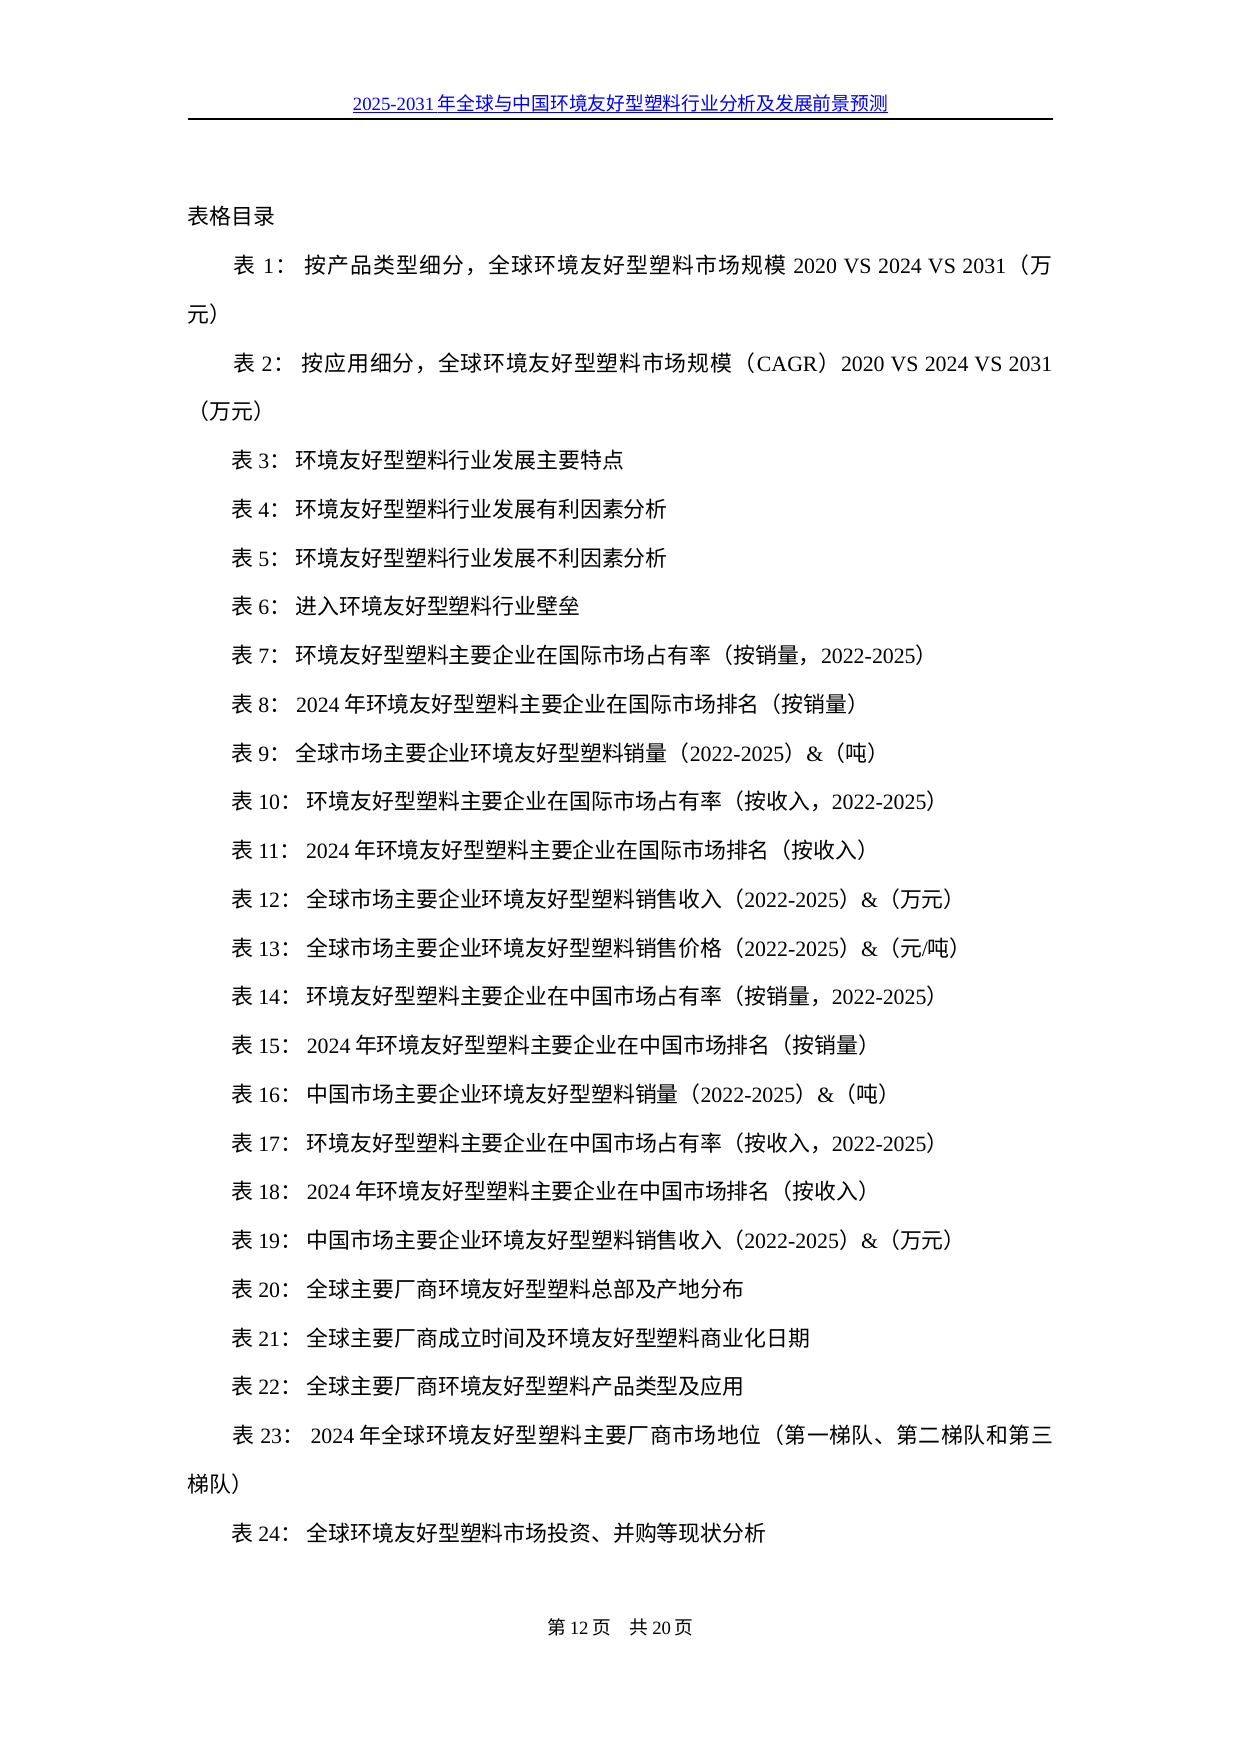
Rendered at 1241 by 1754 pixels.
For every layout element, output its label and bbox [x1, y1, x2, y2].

text [187, 150, 1053, 1548]
